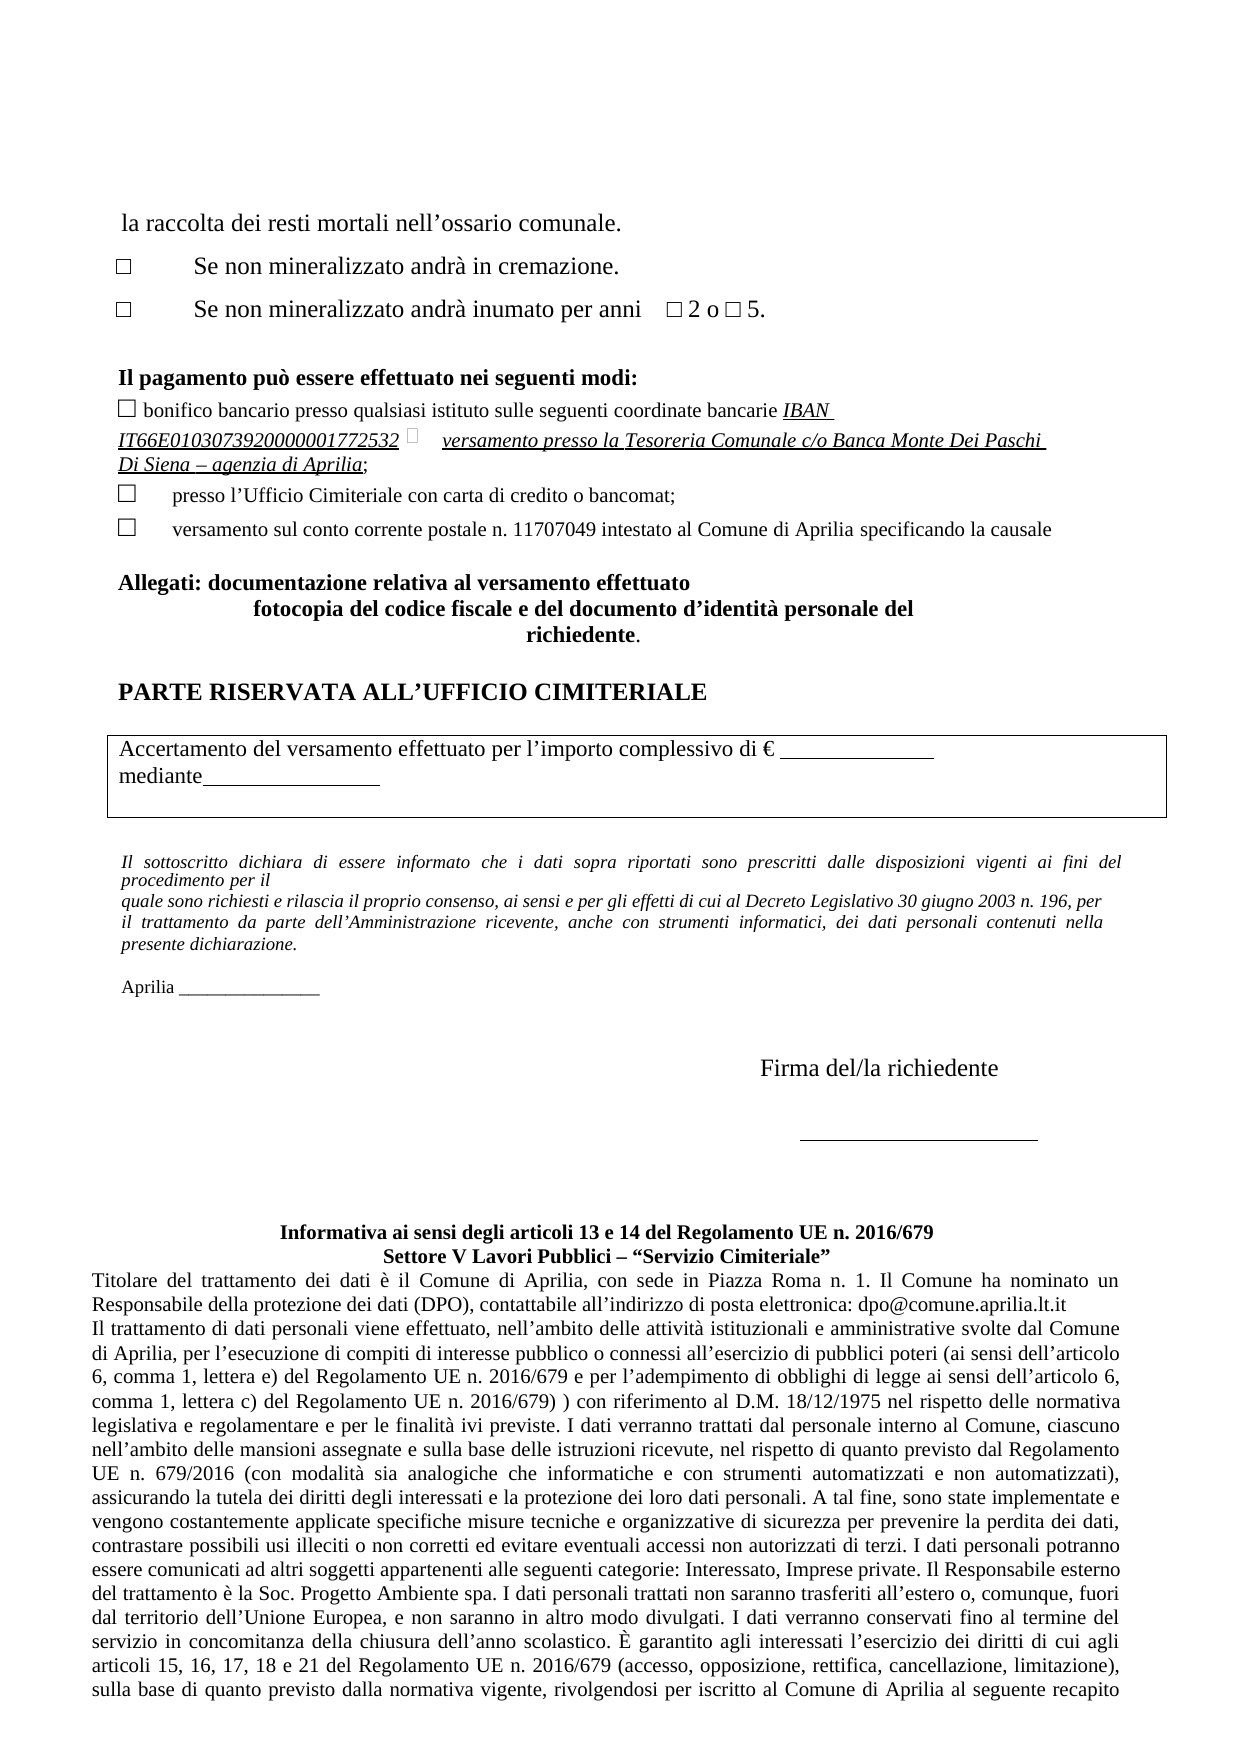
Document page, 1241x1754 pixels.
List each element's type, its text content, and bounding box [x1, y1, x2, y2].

list versamento sul conto corrente postale n. 11707049 intestato al Comune di Aprilia specificando la causale [118, 509, 1122, 543]
text □ Se non mineralizzato andrà in cremazione. [47, 251, 1066, 280]
text quale sono richiesti e rilascia il proprio consenso, ai sensi e per gli effetti di cui al Decreto Legislativo 30 giugno 2003 n. 196, per il trattamento da parte dell’Amministrazione ricevente, anche con strumenti informatici, dei dati personali contenuti nella presente dichiarazione. [121, 890, 1104, 954]
text Titolare del trattamento dei dati è il Comune di Aprilia, con sede in Piazza Roma n. 1. Il Comune ha nominato un Responsabile della protezione dei dati (DPO), contattabile all’indirizzo di posta elettronica: dpo@comune.aprilia.lt.it [92, 1268, 1122, 1316]
text Allegati: documentazione relativa al versamento effettuato [118, 569, 1122, 595]
text □ Se non mineralizzato andrà inumato per anni □ 2 o □ 5. [47, 294, 1066, 323]
text Aprilia _______________ [121, 976, 1122, 998]
text fotocopia del codice fiscale e del documento d’identità personale del richiedente. [220, 595, 946, 648]
text Informativa ai sensi degli articoli 13 e 14 del Regolamento UE n. 2016/679 [92, 1220, 1122, 1244]
text Firma del/la richiedente [760, 1054, 1122, 1082]
text Settore V Lavori Pubblici – “Servizio Cimiteriale” [92, 1244, 1122, 1268]
picture [404, 423, 437, 447]
text PARTE RISERVATA ALL’UFFICIO CIMITERIALE [118, 677, 1122, 705]
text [92, 1316, 1122, 1701]
text Il pagamento può essere effettuato nei seguenti modi: [118, 364, 1122, 390]
text la raccolta dei resti mortali nell’ossario comunale. [121, 208, 1066, 237]
list presso l’Ufficio Cimiteriale con carta di credito o bancomat; [118, 476, 1122, 509]
text Il sottoscritto dichiara di essere informato che i dati sopra riportati sono prescritti dalle disposizioni vigenti ai fini del procedimento per il [121, 854, 1122, 890]
list bonifico bancario presso qualsiasi istituto sulle seguenti coordinate bancarie IBAN IT66E0103073920000001772532 versamento presso la Tesoreria Comunale c/o Banca Monte Dei Paschi Di Siena – agenzia di Aprilia; [118, 390, 1059, 476]
